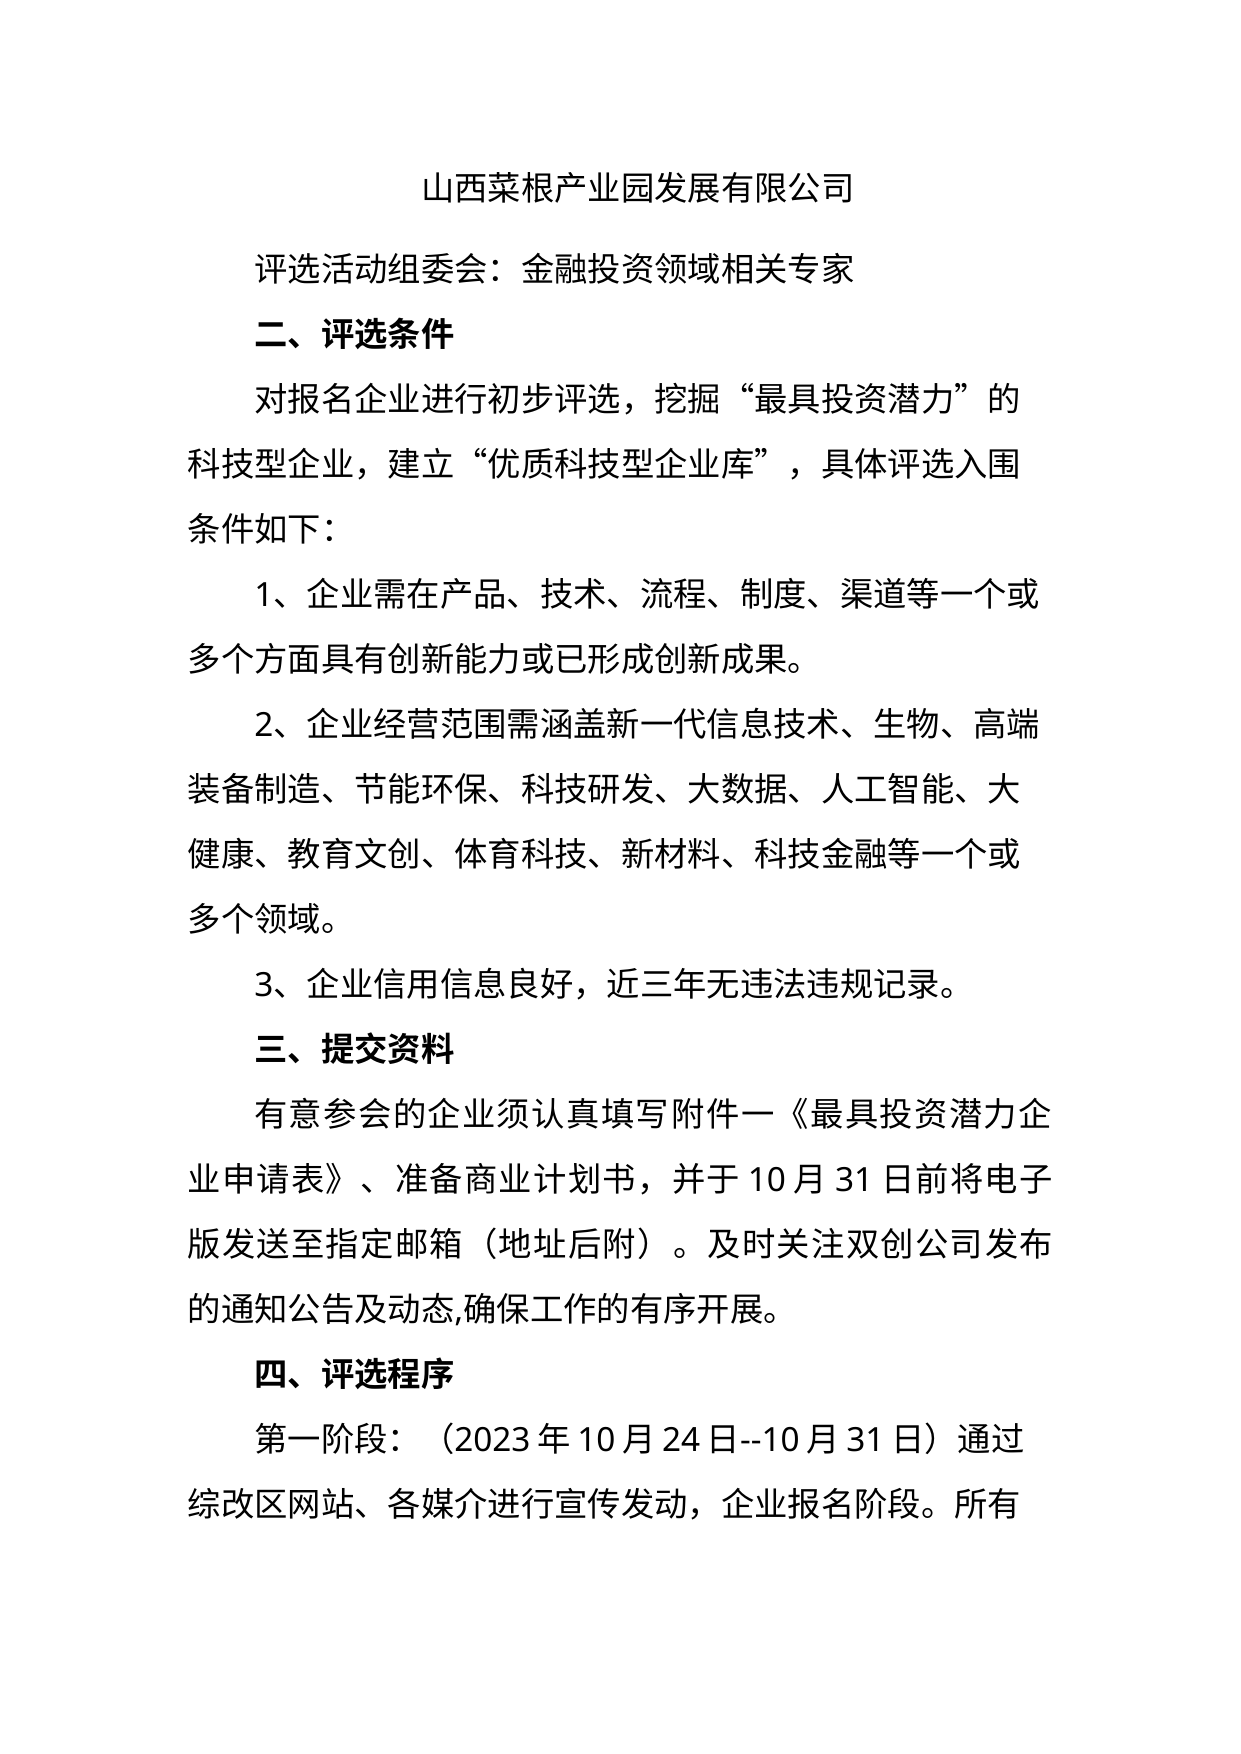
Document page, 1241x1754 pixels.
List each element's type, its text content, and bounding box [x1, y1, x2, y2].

list 2、企业经营范围需涵盖新一代信息技术、生物、高端装备制造、节能环保、科技研发、大数据、人工智能、大健康、教育文创、体育科技、新材料、科技金融等一个或多个领域。 [187, 689, 1053, 949]
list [187, 1404, 1053, 1534]
text 有意参会的企业须认真填写附件一《最具投资潜力企业申请表》、准备商业计划书，并于10月31日前将电子版发送至指定邮箱（地址后附）。及时关注双创公司发布的通知公告及动态,确保工作的有序开展。 [187, 1079, 1053, 1339]
list 三、提交资料 [187, 1014, 1053, 1079]
text 山西菜根产业园发展有限公司 [187, 162, 1053, 210]
list 企业需在产品、技术、流程、制度、渠道等一个或多个方面具有创新能力或已形成创新成果。 [187, 559, 1053, 689]
list 3、企业信用信息良好，近三年无违法违规记录。 [187, 949, 1053, 1014]
list 评选活动组委会：金融投资领域相关专家 [187, 234, 1053, 299]
list 四、评选程序 [187, 1339, 1053, 1404]
list 二、评选条件 [187, 299, 1053, 364]
list 对报名企业进行初步评选，挖掘“最具投资潜力”的科技型企业，建立“优质科技型企业库”，具体评选入围条件如下： [187, 364, 1053, 559]
